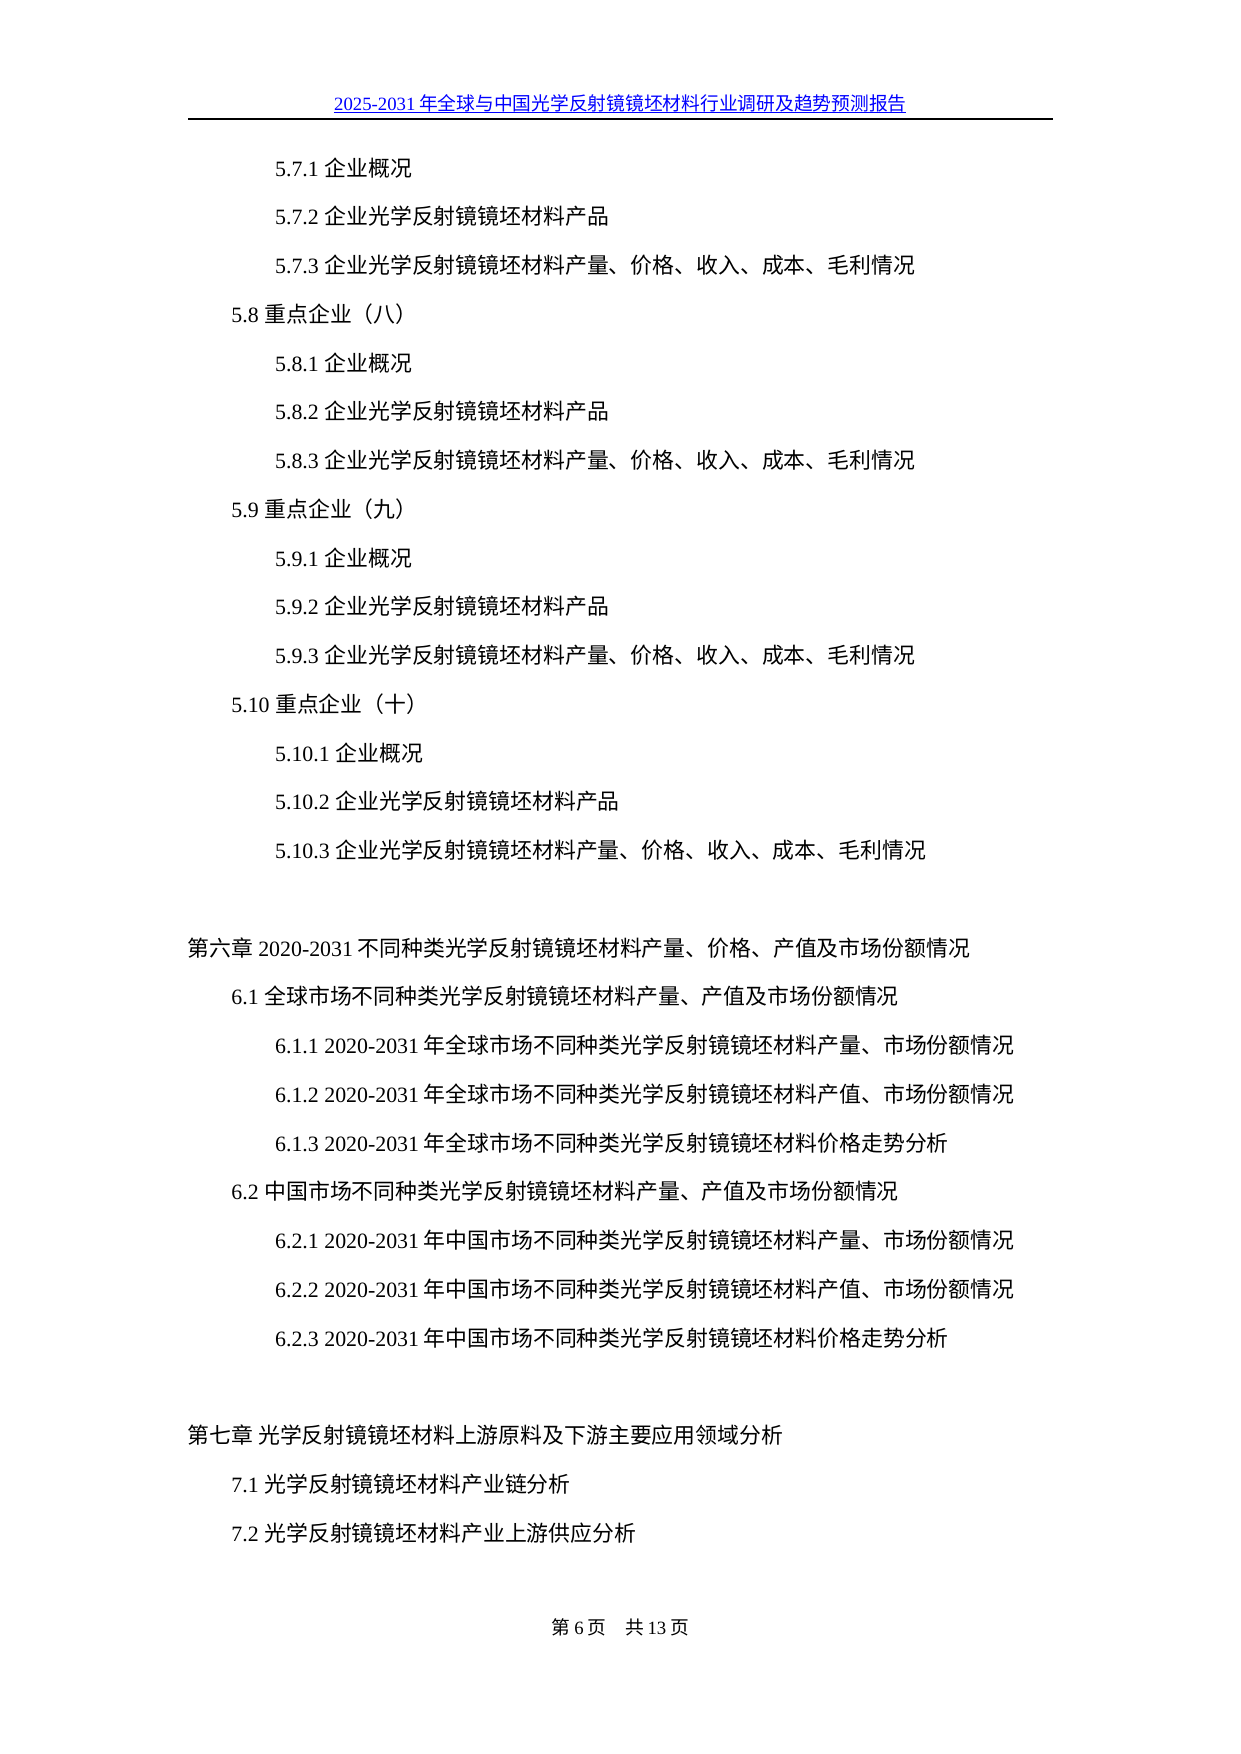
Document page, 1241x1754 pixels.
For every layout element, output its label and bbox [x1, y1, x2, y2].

text [187, 150, 1053, 1548]
